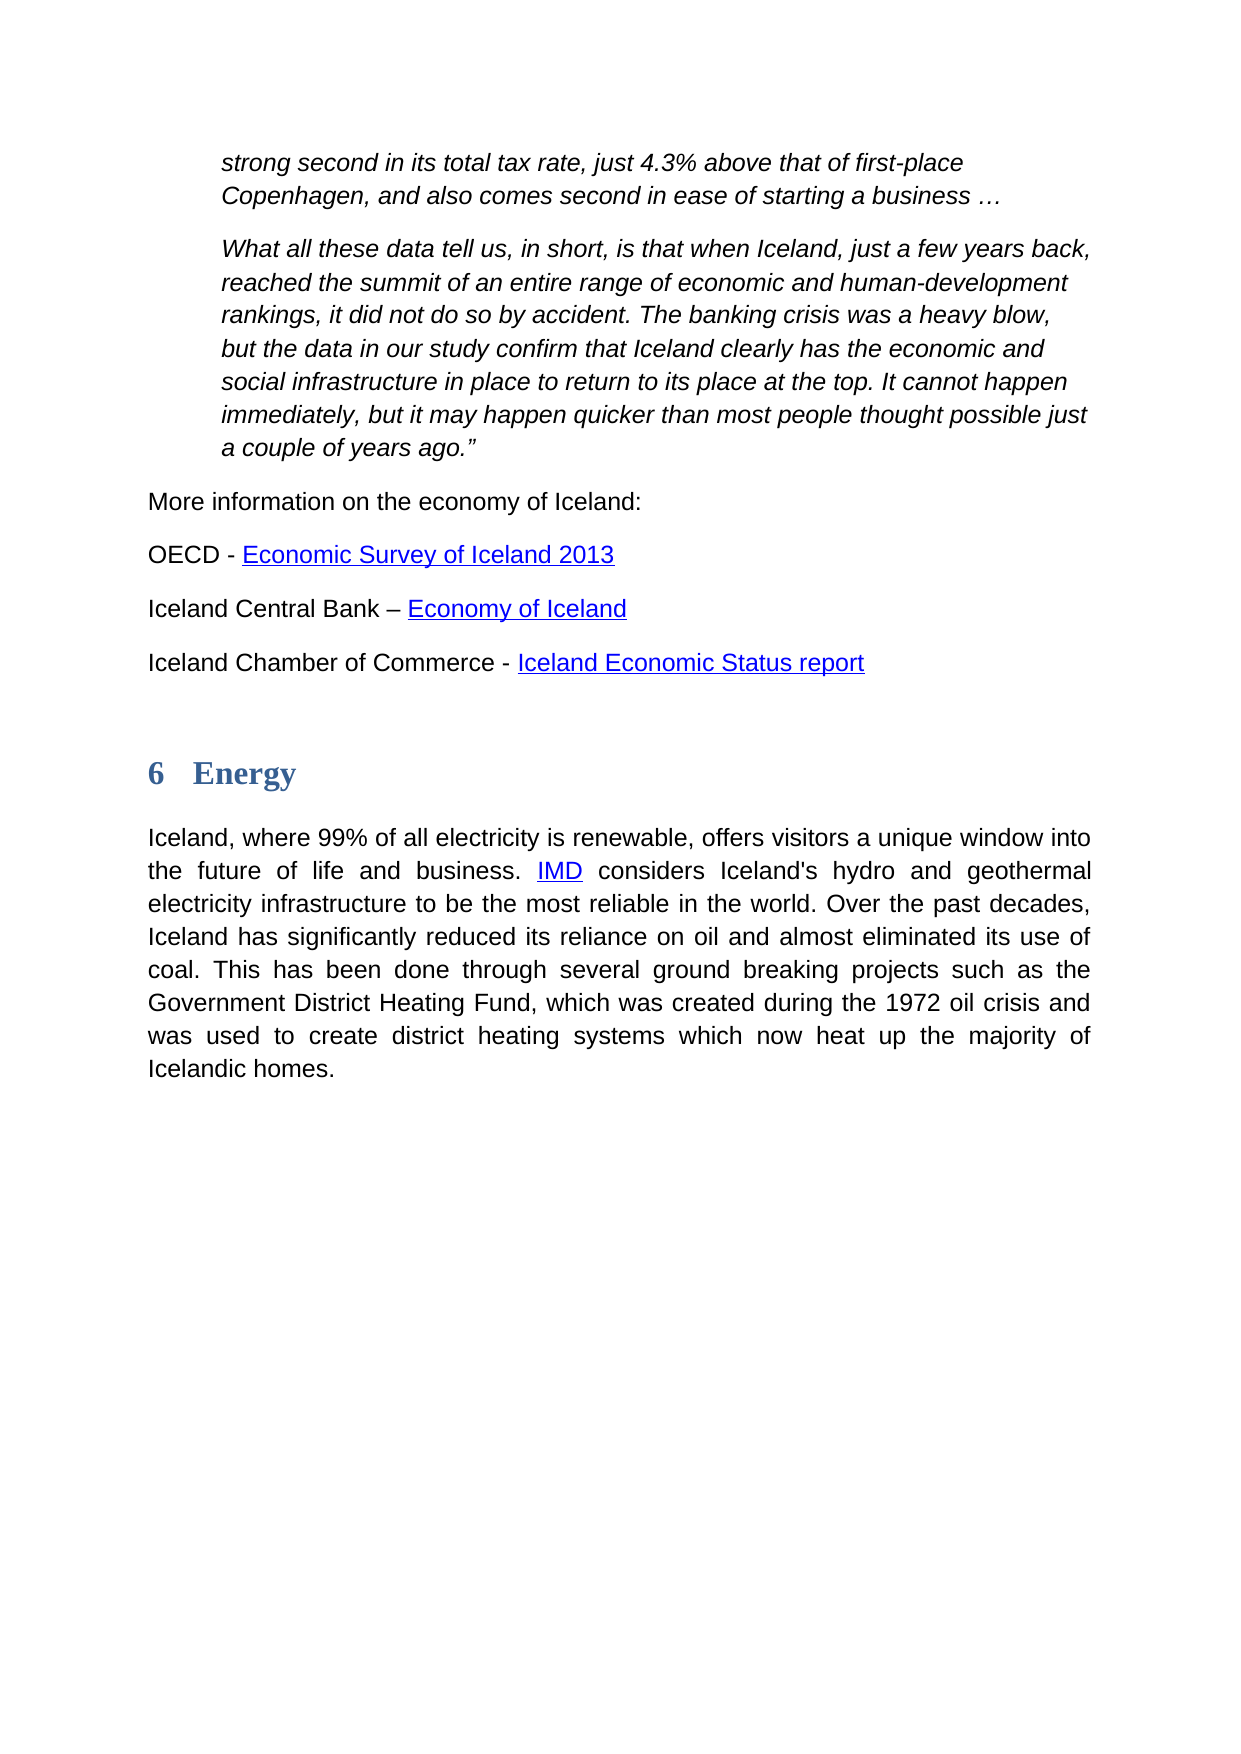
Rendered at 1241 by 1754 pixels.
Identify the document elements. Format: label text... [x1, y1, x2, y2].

text Iceland Chamber of Commerce - Iceland Economic Status report [148, 648, 1093, 677]
text Iceland Central Bank – Economy of Iceland [148, 594, 1093, 623]
text What all these data tell us, in short, is that when Iceland, just a few years back, reached the summit of an entire range of economic and human-development rankings, it did not do so by accident. The banking crisis was a heavy blow, but the data in our study confirm that Iceland clearly has the economic and social infrastructure in place to return to its place at the top. It cannot happen immediately, but it may happen quicker than most people thought possible just a couple of years ago.” [221, 234, 1093, 461]
text More information on the economy of Iceland: [148, 486, 1093, 515]
subtitle Energy [148, 753, 1093, 791]
text OECD - Economic Survey of Iceland 2013 [148, 540, 1093, 569]
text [221, 148, 1093, 209]
text Iceland, where 99% of all electricity is renewable, offers visitors a unique window into the future of life and business. IMD considers Iceland's hydro and geothermal electricity infrastructure to be the most reliable in the world. Over the past decades, Iceland has significantly reduced its reliance on oil and almost eliminated its use of coal. This has been done through several ground breaking projects such as the Government District Heating Fund, which was created during the 1972 oil crisis and was used to create district heating systems which now heat up the majority of Icelandic homes. [148, 823, 1093, 1083]
